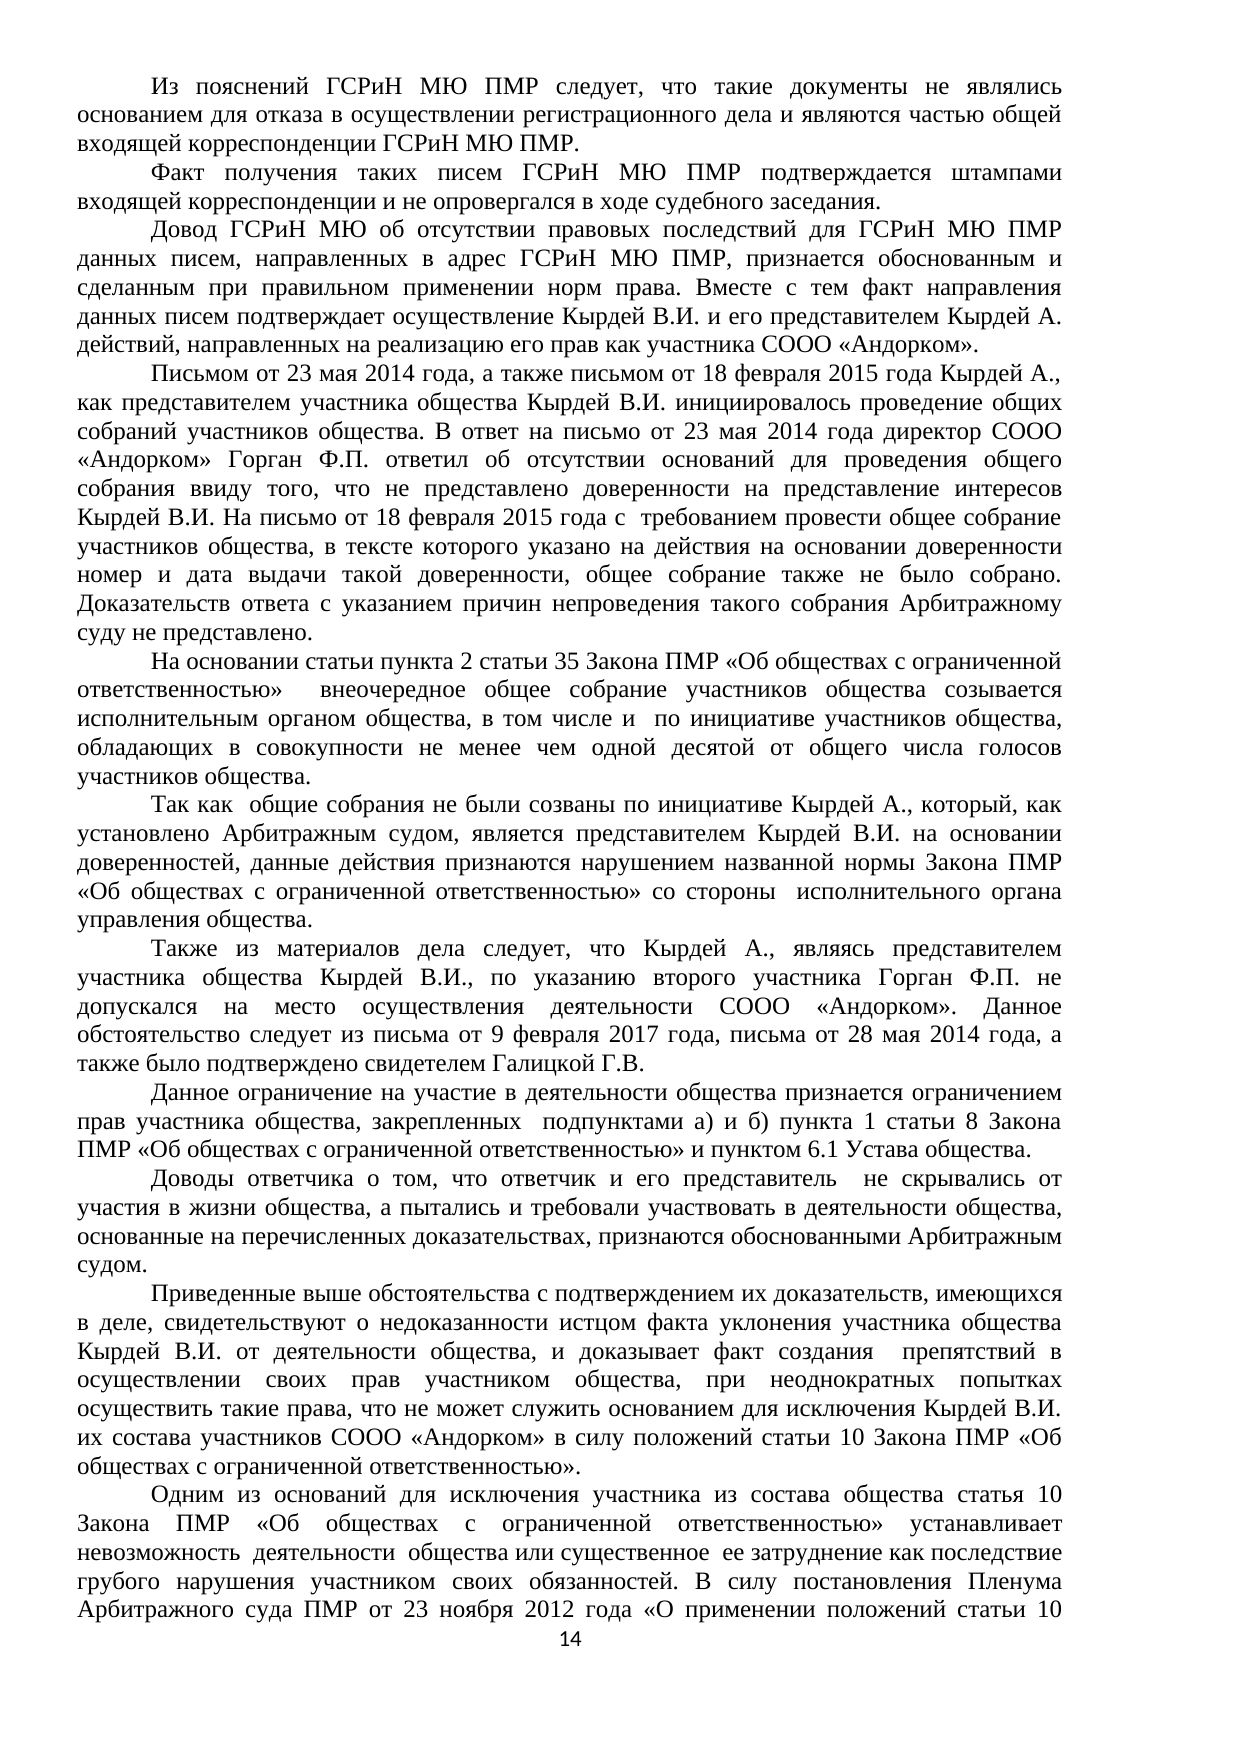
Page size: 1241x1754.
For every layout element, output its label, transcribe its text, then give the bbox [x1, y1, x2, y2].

text Из пояснений ГСРиН МЮ ПМР следует, что такие документы не являлись основанием для отказа в осуществлении регистрационного дела и являются частью общей входящей корреспонденции ГСРиН МЮ ПМР. [77, 71, 1063, 157]
text Приведенные выше обстоятельства с подтверждением их доказательств, имеющихся в деле, свидетельствуют о недоказанности истцом факта уклонения участника общества Кырдей В.И. от деятельности общества, и доказывает факт создания препятствий в осуществлении своих прав участником общества, при неоднократных попытках осуществить такие права, что не может служить основанием для исключения Кырдей В.И. их состава участников СООО «Андорком» в силу положений статьи 10 Закона ПМР «Об обществах с ограниченной ответственностью». [77, 1278, 1063, 1479]
text Так как общие собрания не были созваны по инициативе Кырдей А., который, как установлено Арбитражным судом, является представителем Кырдей В.И. на основании доверенностей, данные действия признаются нарушением названной нормы Закона ПМР «Об обществах с ограниченной ответственностью» со стороны исполнительного органа управления общества. [77, 789, 1063, 933]
text Доводы ответчика о том, что ответчик и его представитель не скрывались от участия в жизни общества, а пытались и требовали участвовать в деятельности общества, основанные на перечисленных доказательствах, признаются обоснованными Арбитражным судом. [77, 1163, 1063, 1278]
text Факт получения таких писем ГСРиН МЮ ПМР подтверждается штампами входящей корреспонденции и не опровергался в ходе судебного заседания. [77, 157, 1063, 214]
text На основании статьи пункта 2 статьи 35 Закона ПМР «Об обществах с ограниченной ответственностью» внеочередное общее собрание участников общества созывается исполнительным органом общества, в том числе и по инициативе участников общества, обладающих в совокупности не менее чем одной десятой от общего числа голосов участников общества. [77, 646, 1063, 789]
text Письмом от 23 мая 2014 года, а также письмом от 18 февраля 2015 года Кырдей А., как представителем участника общества Кырдей В.И. инициировалось проведение общих собраний участников общества. В ответ на письмо от 23 мая 2014 года директор СООО «Андорком» Горган Ф.П. ответил об отсутствии оснований для проведения общего собрания ввиду того, что не представлено доверенности на представление интересов Кырдей В.И. На письмо от 18 февраля 2015 года с требованием провести общее собрание участников общества, в тексте которого указано на действия на основании доверенности номер и дата выдачи такой доверенности, общее собрание также не было собрано. Доказательств ответа с указанием причин непроведения такого собрания Арбитражному суду не представлено. [77, 358, 1063, 646]
text Также из материалов дела следует, что Кырдей А., являясь представителем участника общества Кырдей В.И., по указанию второго участника Горган Ф.П. не допускался на место осуществления деятельности СООО «Андорком». Данное обстоятельство следует из письма от 9 февраля 2017 года, письма от 28 мая 2014 года, а также было подтверждено свидетелем Галицкой Г.В. [77, 933, 1063, 1077]
text Данное ограничение на участие в деятельности общества признается ограничением прав участника общества, закрепленных подпунктами а) и б) пункта 1 статьи 8 Закона ПМР «Об обществах с ограниченной ответственностью» и пунктом 6.1 Устава общества. [77, 1077, 1063, 1163]
text Довод ГСРиН МЮ об отсутствии правовых последствий для ГСРиН МЮ ПМР данных писем, направленных в адрес ГСРиН МЮ ПМР, признается обоснованным и сделанным при правильном применении норм права. Вместе с тем факт направления данных писем подтверждает осуществление Кырдей В.И. и его представителем Кырдей А. действий, направленных на реализацию его прав как участника СООО «Андорком». [77, 214, 1063, 358]
